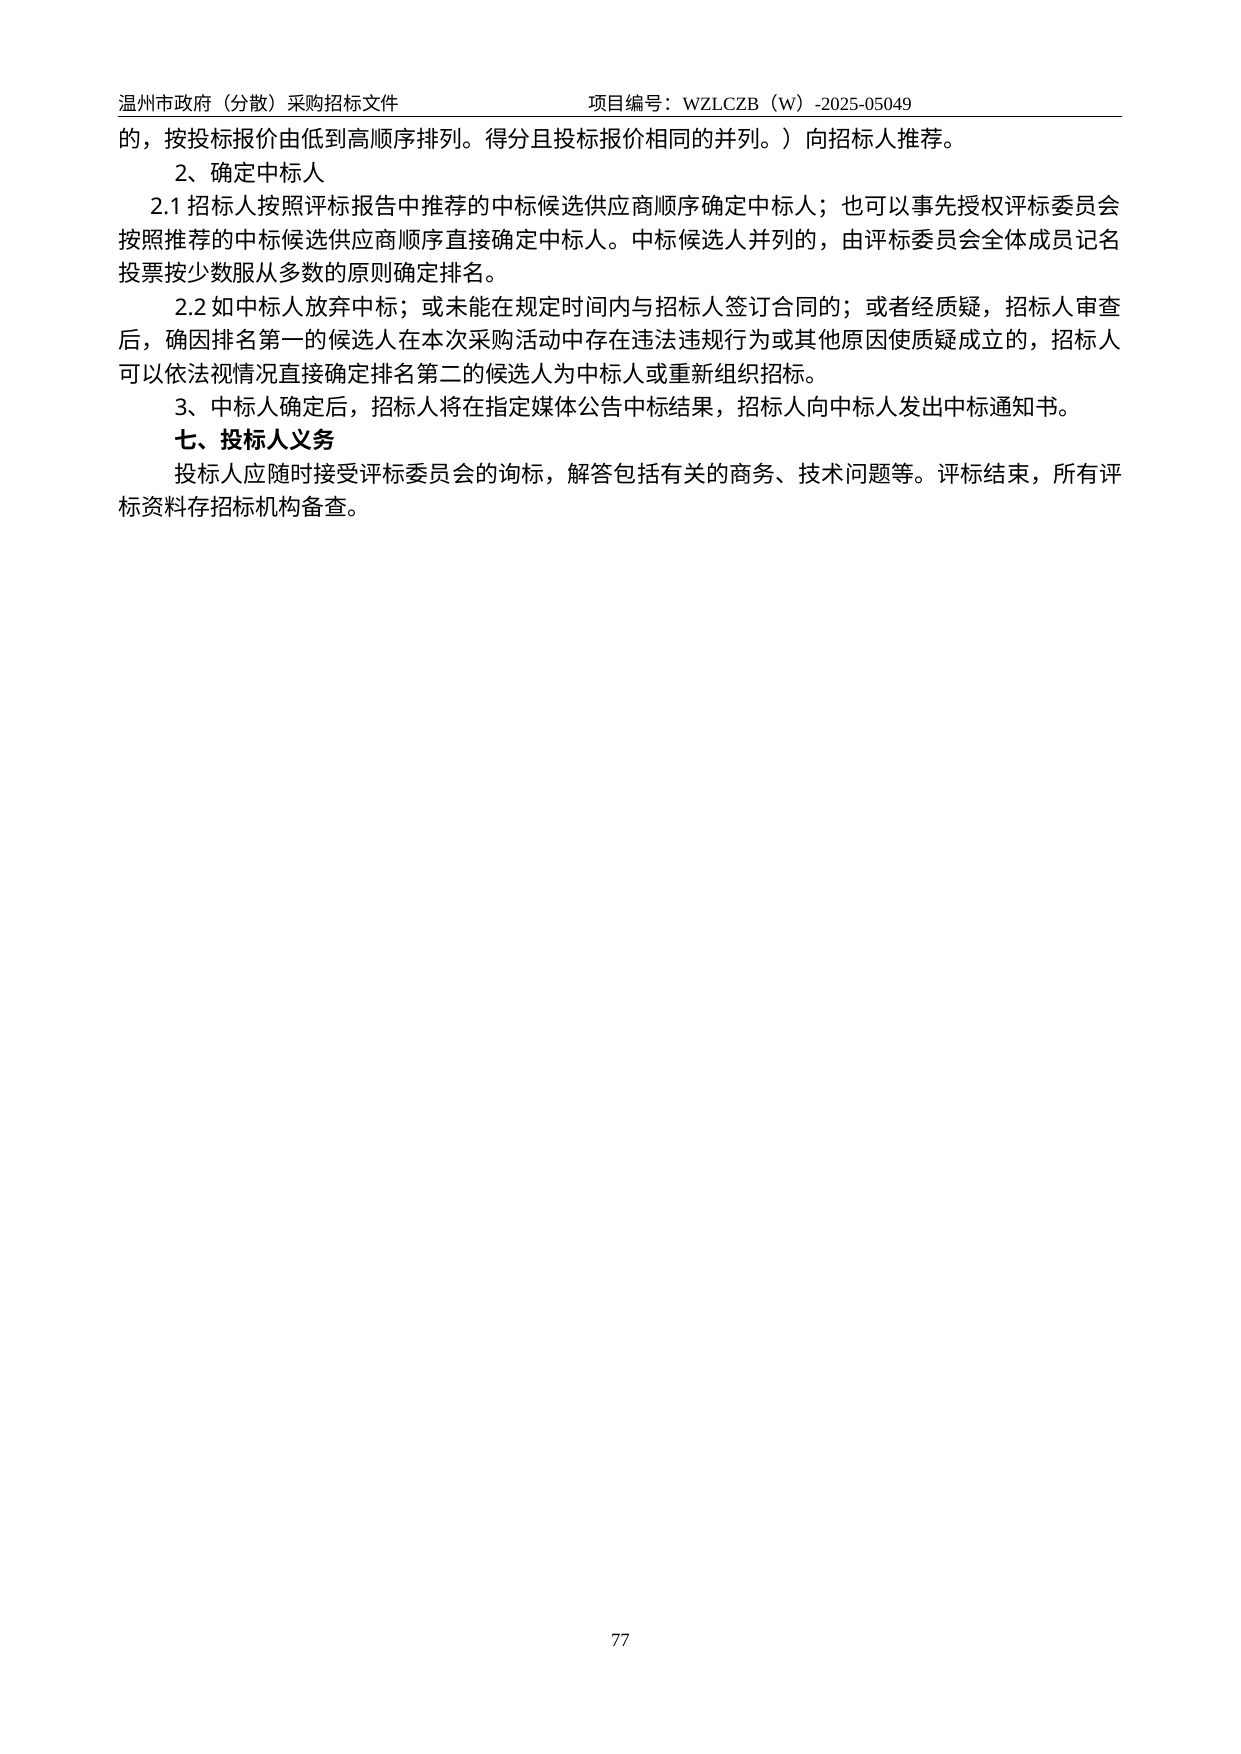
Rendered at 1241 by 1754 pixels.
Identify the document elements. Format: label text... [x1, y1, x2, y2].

text 2.2如中标人放弃中标；或未能在规定时间内与招标人签订合同的；或者经质疑，招标人审查后，确因排名第一的候选人在本次采购活动中存在违法违规行为或其他原因使质疑成立的，招标人可以依法视情况直接确定排名第二的候选人为中标人或重新组织招标。 [118, 288, 1122, 389]
text 2.1招标人按照评标报告中推荐的中标候选供应商顺序确定中标人；也可以事先授权评标委员会按照推荐的中标候选供应商顺序直接确定中标人。中标候选人并列的，由评标委员会全体成员记名投票按少数服从多数的原则确定排名。 [118, 188, 1122, 288]
text 2、确定中标人 [118, 155, 1122, 188]
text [118, 121, 1122, 155]
text 3、中标人确定后，招标人将在指定媒体公告中标结果，招标人向中标人发出中标通知书。 [118, 389, 1122, 422]
text 投标人应随时接受评标委员会的询标，解答包括有关的商务、技术问题等。评标结束，所有评标资料存招标机构备查。 [118, 456, 1122, 522]
text 七、投标人义务 [118, 422, 1122, 456]
